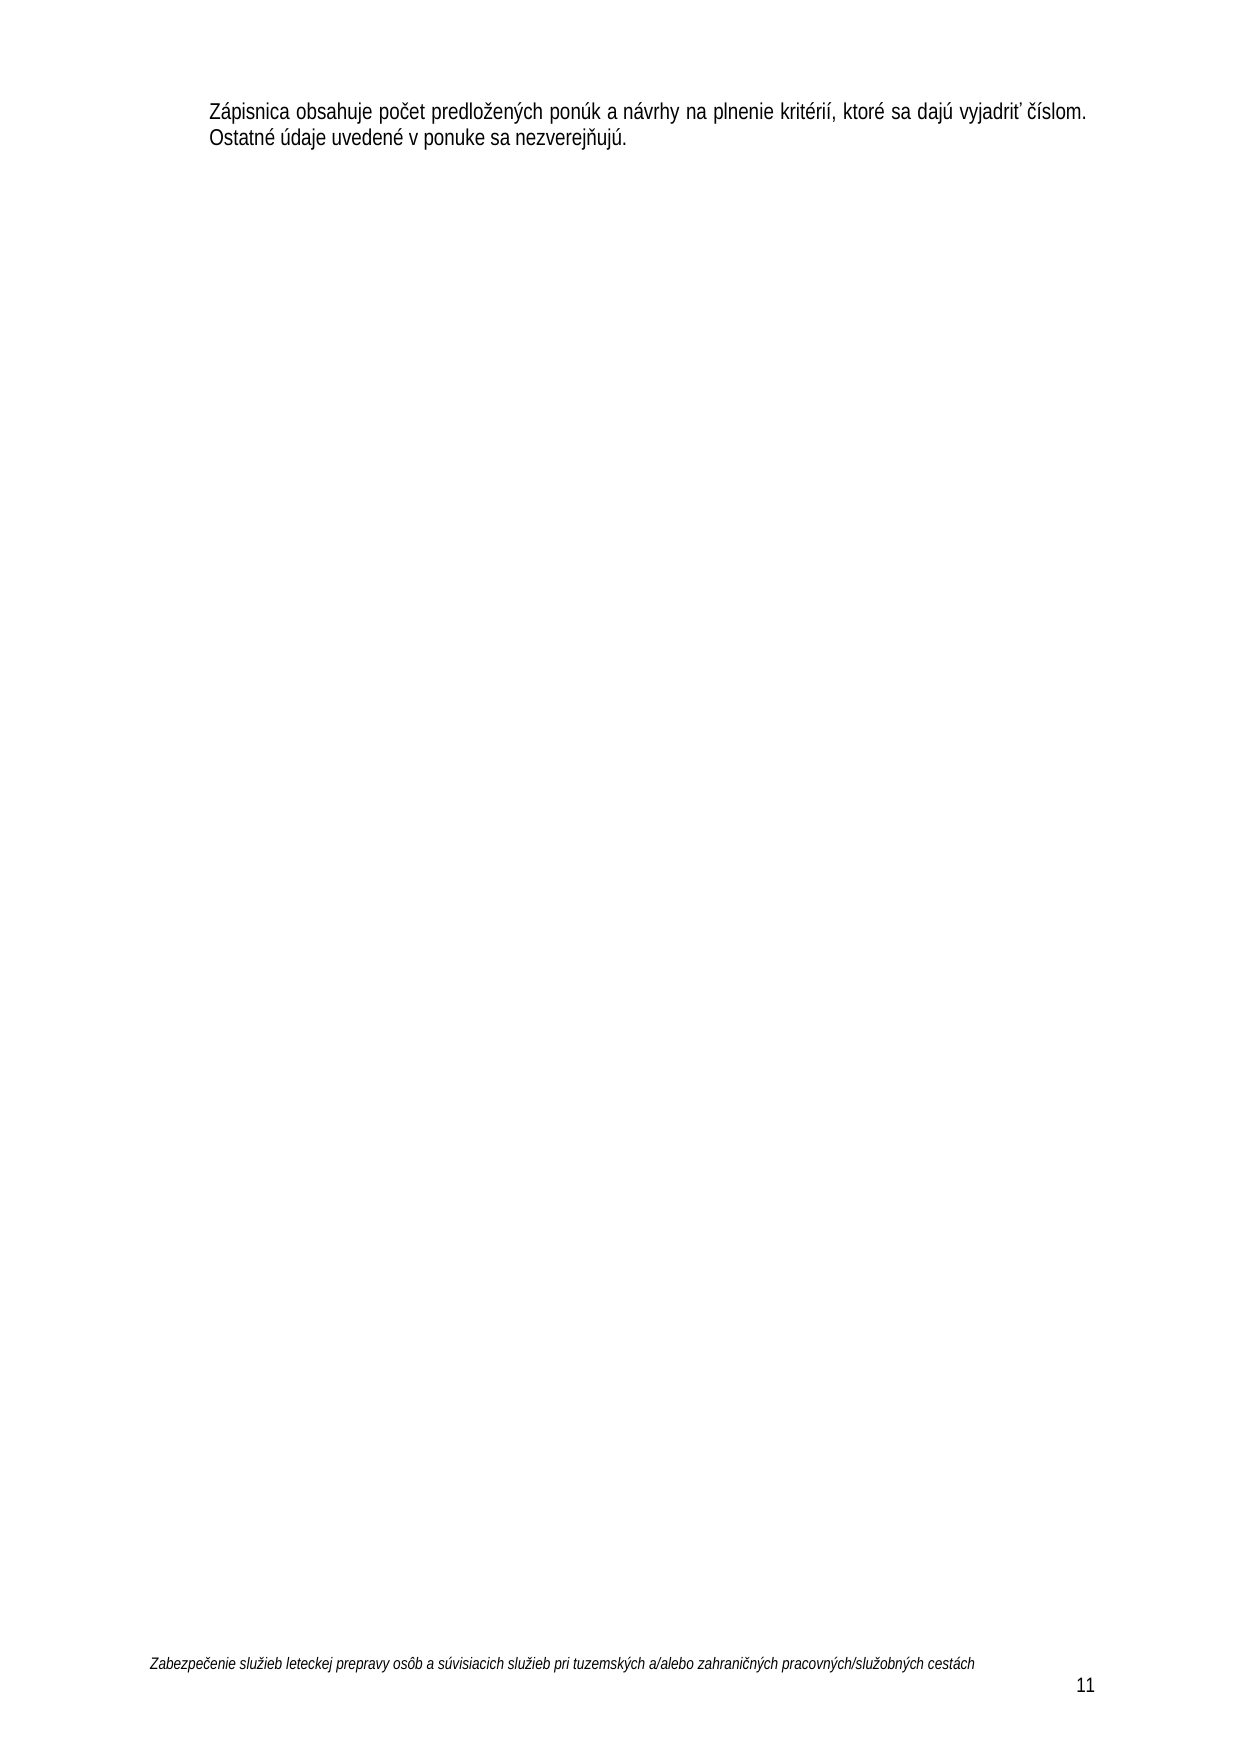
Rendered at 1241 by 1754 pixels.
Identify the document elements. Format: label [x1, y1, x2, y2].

list [149, 98, 1087, 151]
